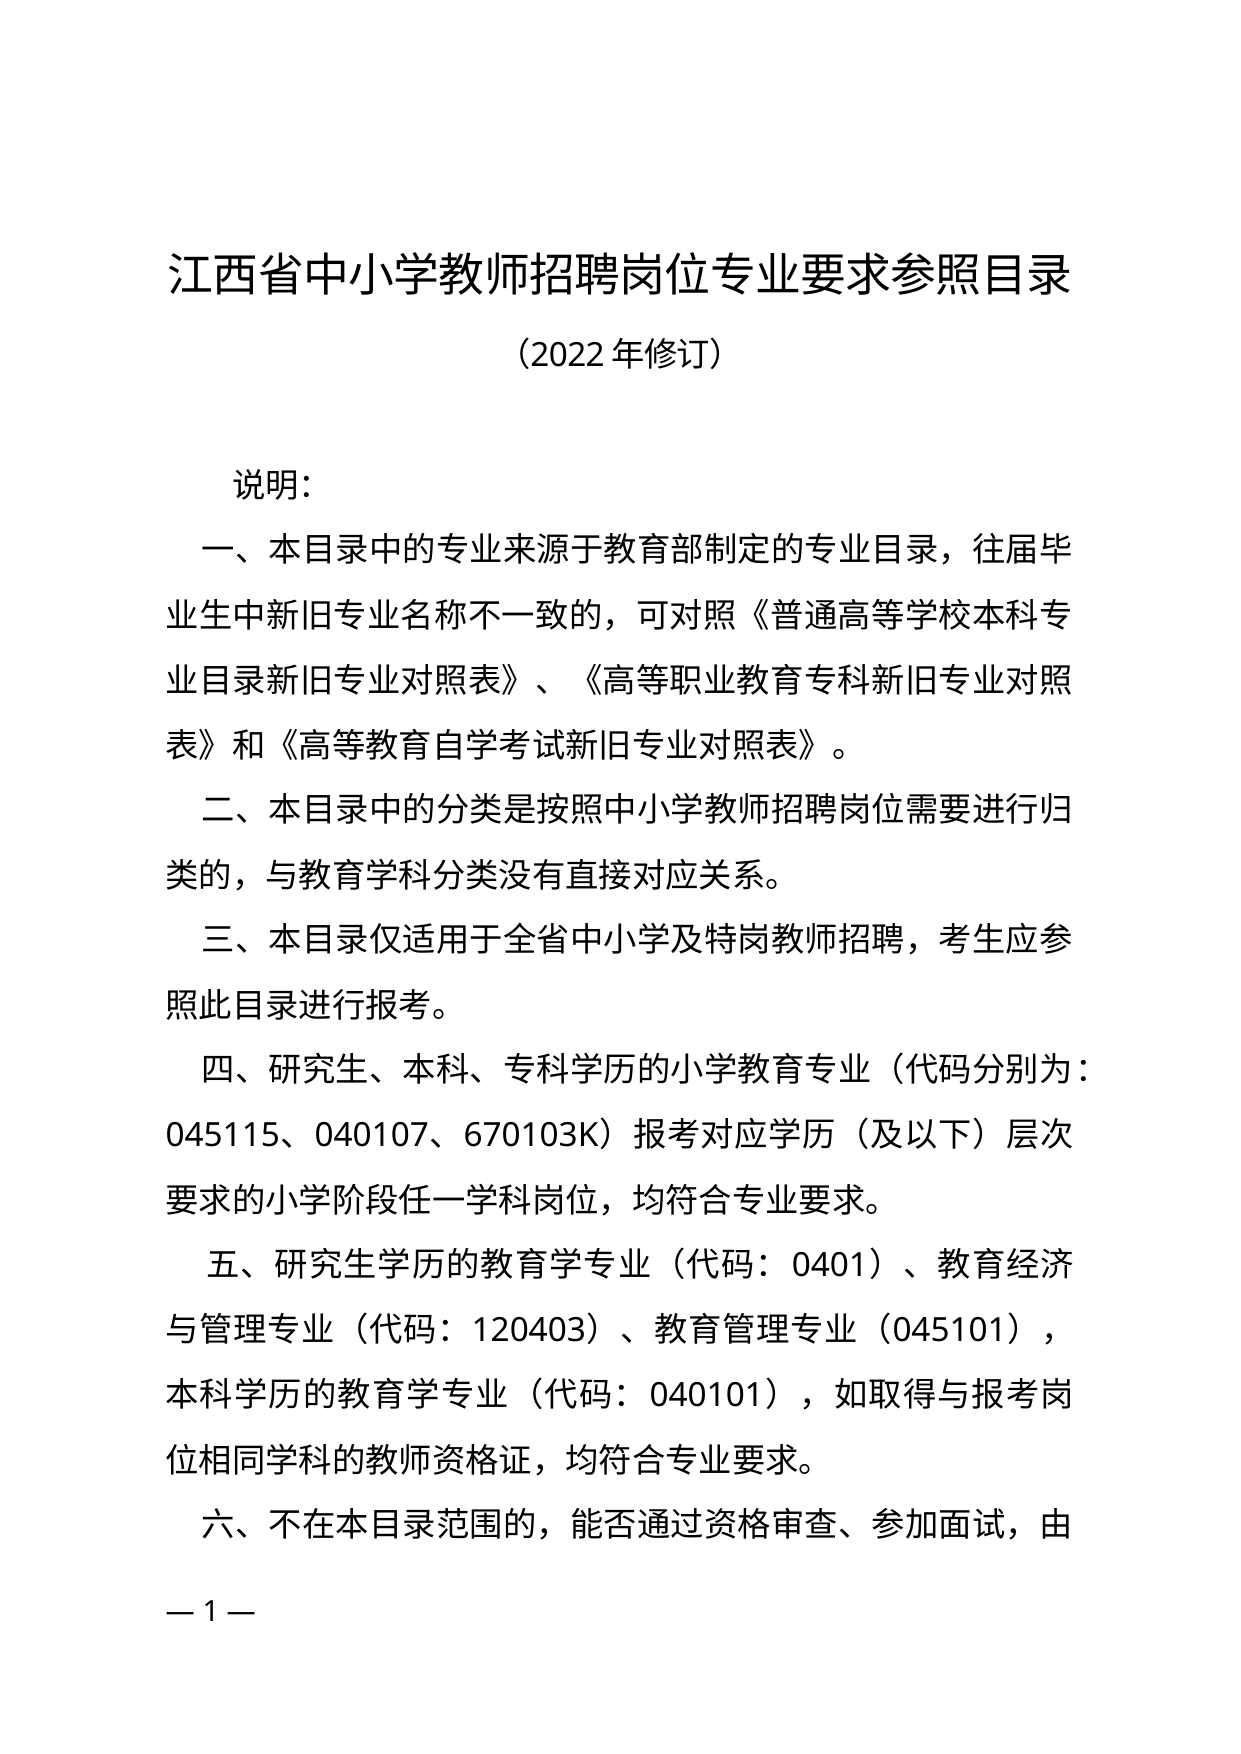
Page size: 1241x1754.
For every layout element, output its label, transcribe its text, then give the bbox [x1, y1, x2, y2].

text 江西省中小学教师招聘岗位专业要求参照目录 [165, 222, 1075, 320]
text （2022年修订） [165, 320, 1075, 385]
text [165, 450, 1075, 1555]
